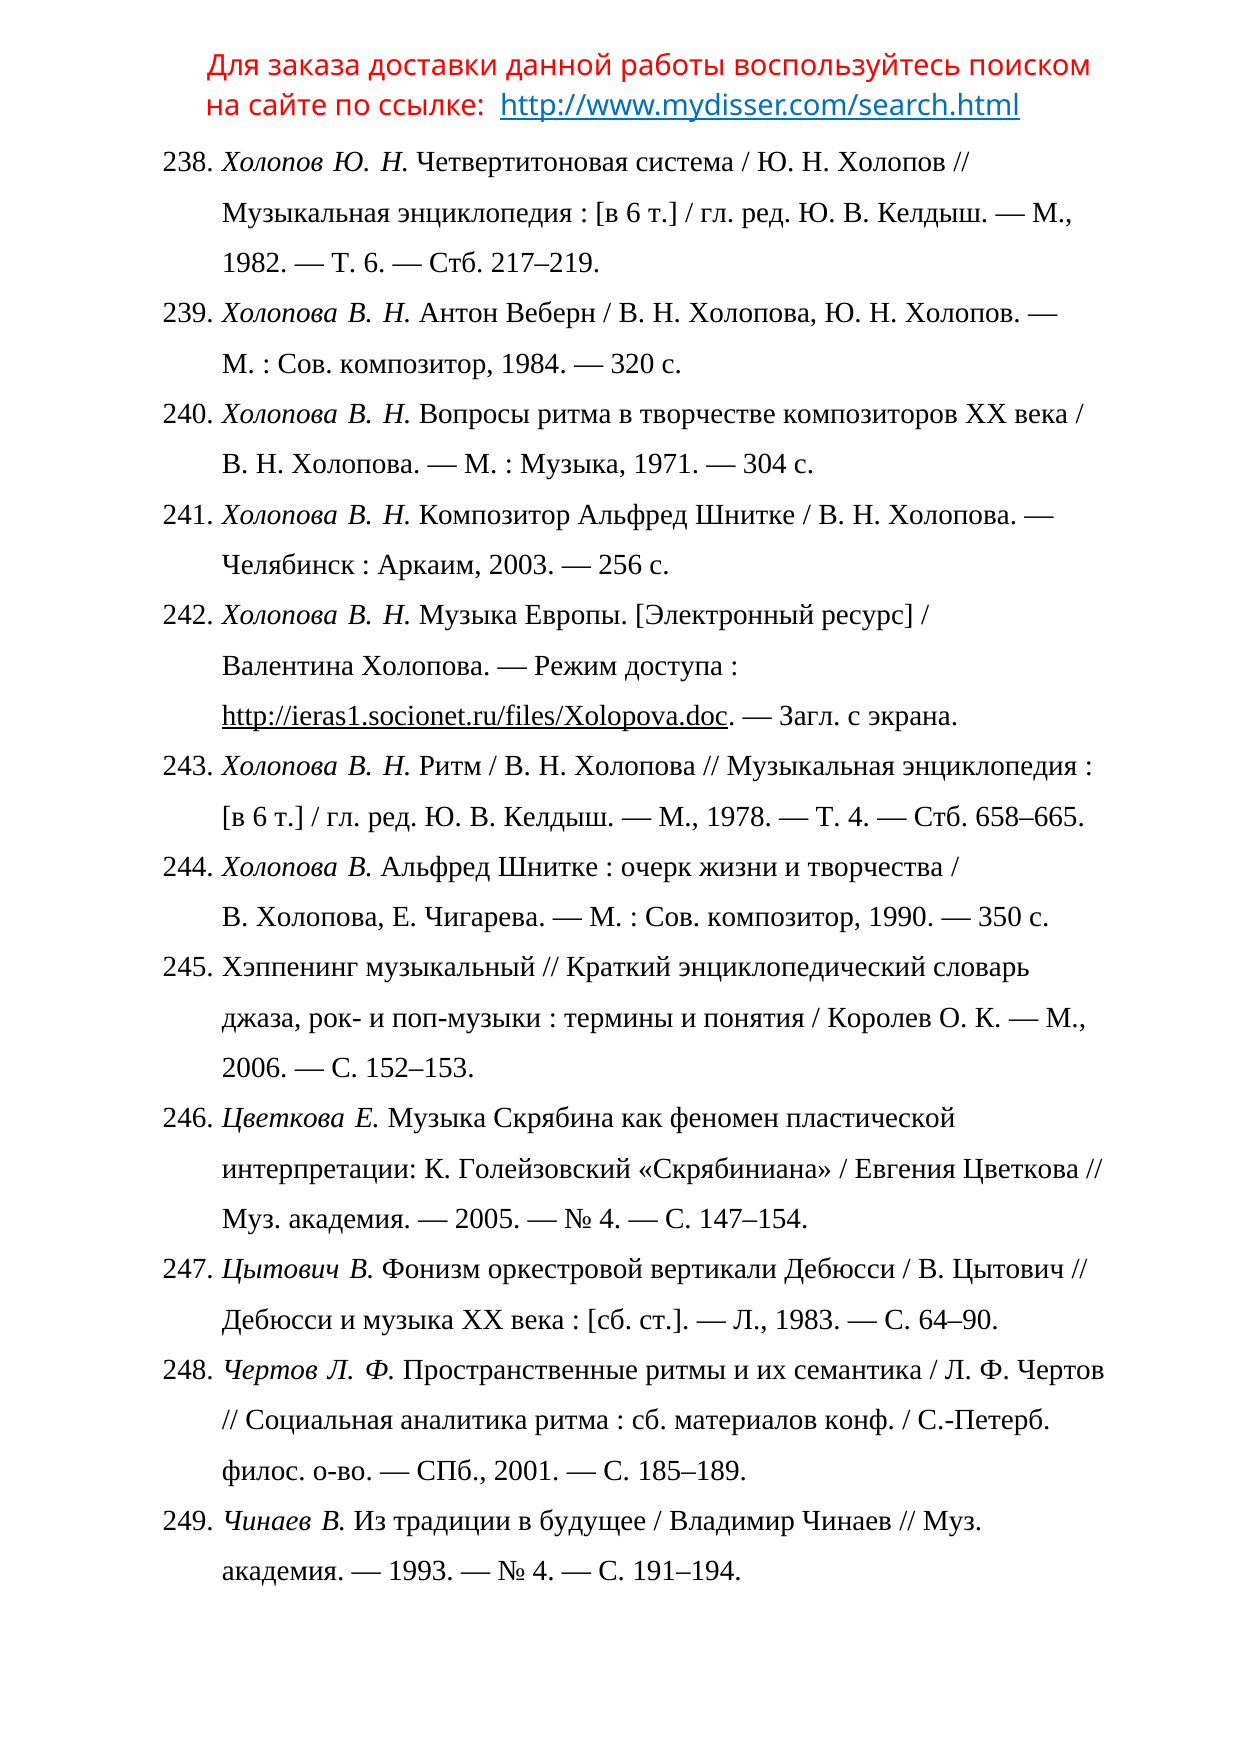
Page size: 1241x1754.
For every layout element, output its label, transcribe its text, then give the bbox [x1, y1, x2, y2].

list Холопова В. Н. Антон Веберн / В. Н. Холопова, Ю. Н. Холопов. ― М. : Сов. композитор, 1984. ― 320 с. [162, 296, 1107, 379]
list Хэппенинг музыкальный // Краткий энциклопедический словарь джаза, рок- и поп-музыки : термины и понятия / Королев О. К. ― М., 2006. ― С. 152–153. [162, 949, 1107, 1084]
list Чертов Л. Ф. Пространственные ритмы и их семантика / Л. Ф. Чертов // Социальная аналитика ритма : сб. материалов конф. / С.-Петерб. филос. о-во. ― СПб., 2001. ― С. 185–189. [162, 1352, 1107, 1486]
list Холопова В. Н. Вопросы ритма в творчестве композиторов ХХ века / В. Н. Холопова. ― М. : Музыка, 1971. ― 304 с. [162, 396, 1107, 480]
list Холопова В. Н. Композитор Альфред Шнитке / В. Н. Холопова. ― Челябинск : Аркаим, 2003. ― 256 с. [162, 497, 1107, 581]
list Чинаев В. Из традиции в будущее / Владимир Чинаев // Муз. академия. ― 1993. ― № 4. ― С. 191–194. [162, 1503, 1107, 1587]
list Холопов Ю. Н. Четвертитоновая система / Ю. Н. Холопов // Музыкальная энциклопедия : [в 6 т.] / гл. ред. Ю. В. Келдыш. ― М., 1982. ― Т. 6. ― Стб. 217–219. [162, 144, 1107, 279]
list Цветкова Е. Музыка Скрябина как феномен пластической интерпретации: К. Голейзовский «Скрябиниана» / Евгения Цветкова // Муз. академия. ― 2005. ― № 4. ― С. 147–154. [162, 1101, 1107, 1235]
list Холопова В. Н. Музыка Европы. [Электронный ресурс] / Валентина Холопова. ― Режим доступа : http://ieras1.socionet.ru/files/Xolopova.doc. — Загл. с экрана. [162, 597, 1107, 732]
list Холопова В. Альфред Шнитке : очерк жизни и творчества / В. Холопова, Е. Чигарева. ― М. : Сов. композитор, 1990. ― 350 с. [162, 849, 1107, 933]
list Цытович В. Фонизм оркестровой вертикали Дебюсси / В. Цытович // Дебюсси и музыка ХХ века : [сб. ст.]. ― Л., 1983. ― С. 64–90. [162, 1251, 1107, 1335]
list Холопова В. Н. Ритм / В. Н. Холопова // Музыкальная энциклопедия : [в 6 т.] / гл. ред. Ю. В. Келдыш. ― М., 1978. ― Т. 4. ― Стб. 658–665. [162, 748, 1107, 832]
